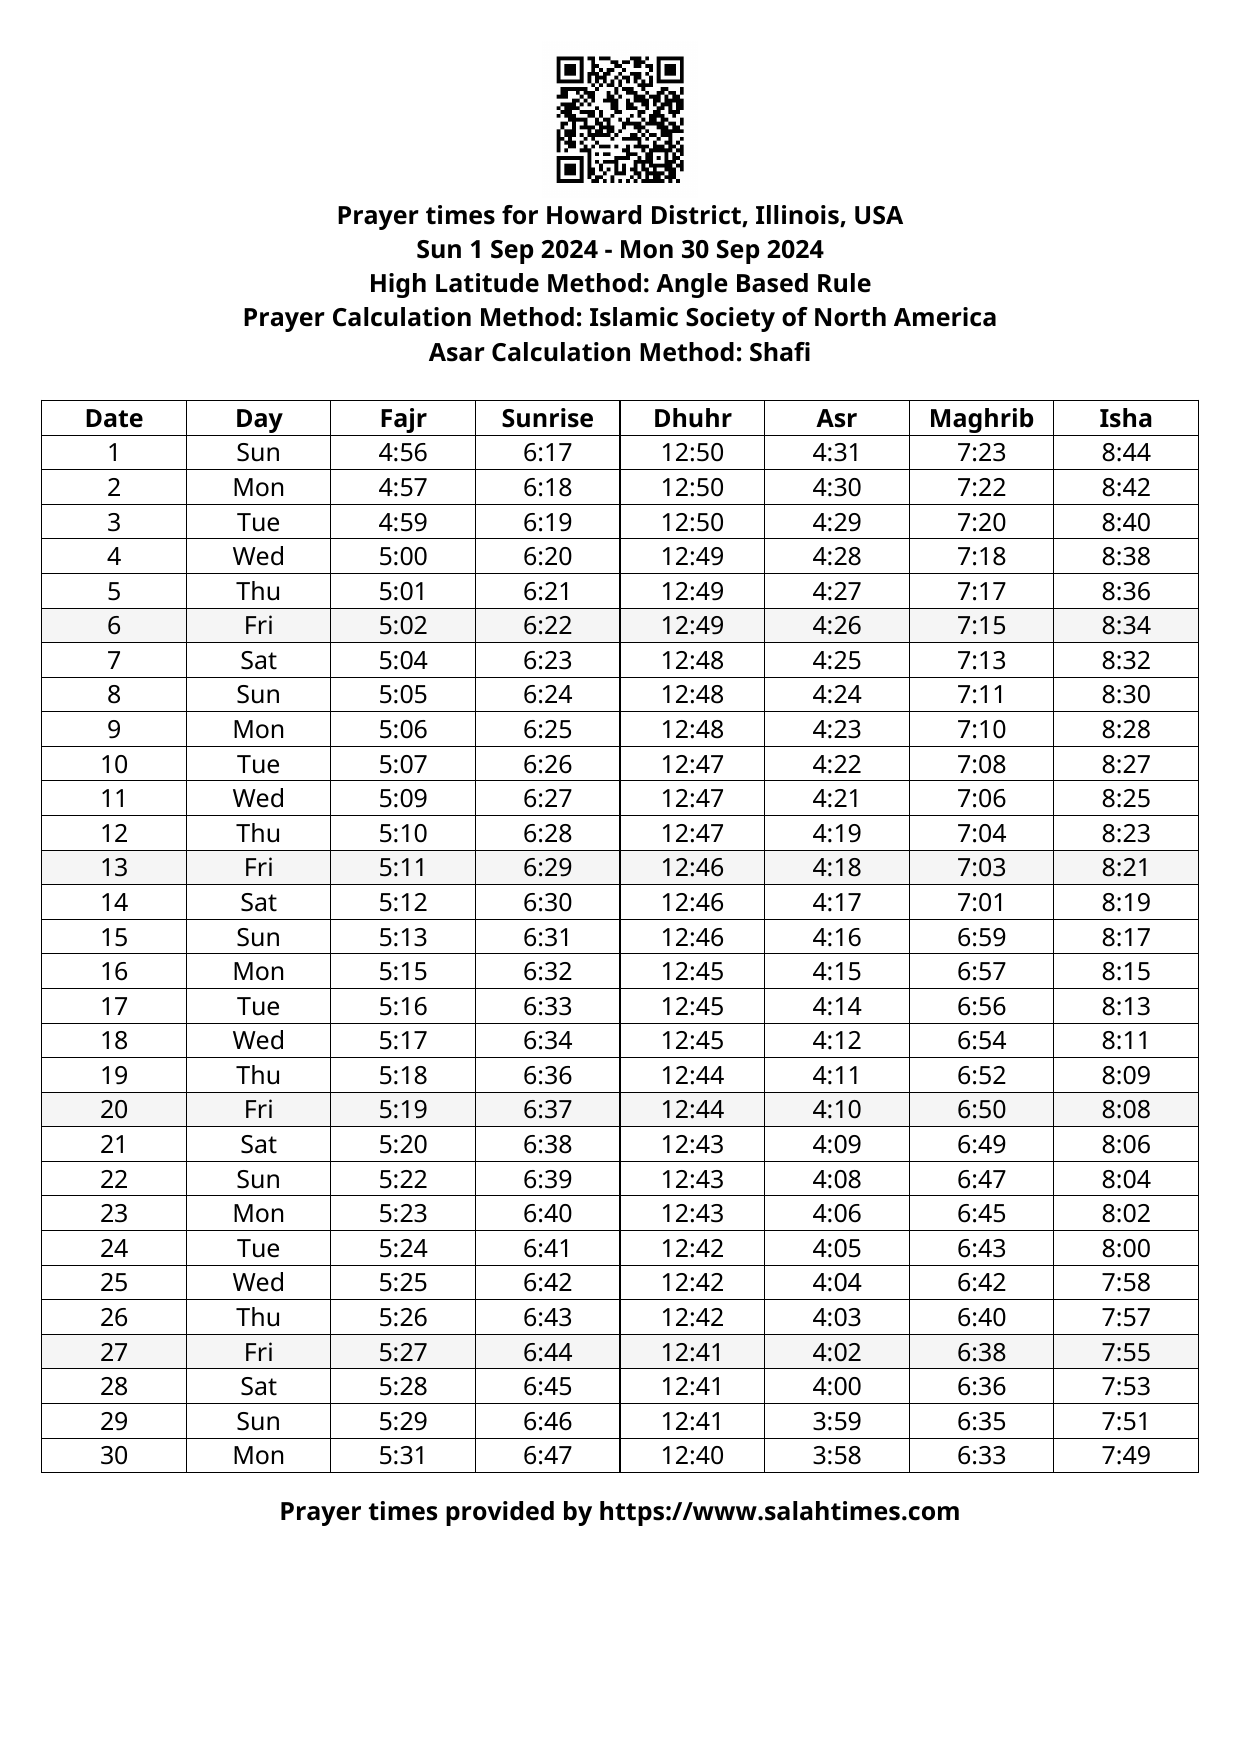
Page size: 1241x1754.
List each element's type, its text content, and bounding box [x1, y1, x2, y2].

table_cell 6:20 [476, 539, 619, 573]
table_cell 12:46 [621, 920, 764, 953]
table_cell 5:01 [331, 574, 475, 607]
table_cell 8:32 [1054, 643, 1198, 677]
table_cell 12:42 [621, 1266, 764, 1299]
table_cell 6:33 [910, 1439, 1053, 1472]
table_cell 6:32 [476, 954, 619, 988]
table_cell 21 [42, 1127, 186, 1161]
table_cell 4:56 [331, 436, 475, 469]
table_cell 5:06 [331, 712, 475, 746]
table_cell 7:04 [910, 816, 1053, 849]
table_cell Fri [187, 609, 330, 642]
table_cell 8:27 [1054, 747, 1198, 780]
table_cell 10 [42, 747, 186, 780]
table_cell 28 [42, 1369, 186, 1403]
table_cell 12:43 [621, 1127, 764, 1161]
table_cell 6:44 [476, 1335, 619, 1368]
table_cell 6:25 [476, 712, 619, 746]
table_cell 19 [42, 1058, 186, 1092]
table_cell Mon [187, 470, 330, 504]
table_cell 5:16 [331, 989, 475, 1022]
table_cell Mon [187, 1196, 330, 1230]
table_cell Thu [187, 574, 330, 607]
table_cell Sun [187, 678, 330, 711]
table_cell 4:11 [765, 1058, 909, 1092]
table_cell 12:46 [621, 885, 764, 919]
table_cell 6:54 [910, 1024, 1053, 1057]
table_cell 12:45 [621, 989, 764, 1022]
table_cell 12:41 [621, 1404, 764, 1437]
table_cell 12:44 [621, 1058, 764, 1092]
table_cell 5:18 [331, 1058, 475, 1092]
table_cell 8:09 [1054, 1058, 1198, 1092]
table_cell 8:00 [1054, 1231, 1198, 1264]
table_cell 4:31 [765, 436, 909, 469]
table_cell 7:23 [910, 436, 1053, 469]
table_cell 8:17 [1054, 920, 1198, 953]
table_cell 6:39 [476, 1162, 619, 1195]
table_cell 5:27 [331, 1335, 475, 1368]
table_cell 4:23 [765, 712, 909, 746]
table_cell Sat [187, 885, 330, 919]
table_cell 6:33 [476, 989, 619, 1022]
table_cell 12:42 [621, 1300, 764, 1334]
table_cell 3:59 [765, 1404, 909, 1437]
table_cell 8:42 [1054, 470, 1198, 504]
table_cell 12:46 [621, 851, 764, 884]
table_cell Sat [187, 1127, 330, 1161]
table_cell 12:48 [621, 643, 764, 677]
table_cell 12 [42, 816, 186, 849]
table_header Dhuhr [621, 401, 764, 434]
table_cell Thu [187, 1058, 330, 1092]
table_cell Tue [187, 747, 330, 780]
table_cell 8:02 [1054, 1196, 1198, 1230]
table_cell 7:49 [1054, 1439, 1198, 1472]
table_cell 6:40 [476, 1196, 619, 1230]
table_cell 4:14 [765, 989, 909, 1022]
table_cell 24 [42, 1231, 186, 1264]
table_cell 5:13 [331, 920, 475, 953]
table_cell Fri [187, 851, 330, 884]
table_cell 6:43 [910, 1231, 1053, 1264]
table_cell 12:47 [621, 781, 764, 815]
table_cell 6:47 [910, 1162, 1053, 1195]
table_cell 6:31 [476, 920, 619, 953]
table_cell Mon [187, 712, 330, 746]
table_cell 4:10 [765, 1093, 909, 1126]
table_cell 12:50 [621, 505, 764, 538]
table_cell 8:08 [1054, 1093, 1198, 1126]
table_cell 5:00 [331, 539, 475, 573]
table_cell 6:38 [910, 1335, 1053, 1368]
table_header Maghrib [910, 401, 1053, 434]
table_cell 3:58 [765, 1439, 909, 1472]
table_cell 9 [42, 712, 186, 746]
table_cell 6:29 [476, 851, 619, 884]
table_cell 4:57 [331, 470, 475, 504]
table_cell 5:11 [331, 851, 475, 884]
table_cell Sun [187, 920, 330, 953]
table_cell 4:05 [765, 1231, 909, 1264]
table_cell Sun [187, 436, 330, 469]
table_cell 7:08 [910, 747, 1053, 780]
table_cell 4:26 [765, 609, 909, 642]
table_cell 8:34 [1054, 609, 1198, 642]
table_cell 5:04 [331, 643, 475, 677]
table_header Sunrise [476, 401, 619, 434]
table_cell 6:23 [476, 643, 619, 677]
table_cell 5:02 [331, 609, 475, 642]
table_cell 23 [42, 1196, 186, 1230]
table_cell 6:37 [476, 1093, 619, 1126]
table_cell 8:04 [1054, 1162, 1198, 1195]
table_cell 8:13 [1054, 989, 1198, 1022]
table_cell 27 [42, 1335, 186, 1368]
table_cell 6:36 [910, 1369, 1053, 1403]
table_cell 5:15 [331, 954, 475, 988]
table_cell 7:03 [910, 851, 1053, 884]
table_cell 30 [42, 1439, 186, 1472]
table_cell 18 [42, 1024, 186, 1057]
table_cell 6:18 [476, 470, 619, 504]
table_cell 6:49 [910, 1127, 1053, 1161]
table_cell 11 [42, 781, 186, 815]
table_cell 4:15 [765, 954, 909, 988]
table_cell 8:23 [1054, 816, 1198, 849]
table_cell 6:34 [476, 1024, 619, 1057]
table_cell 8 [42, 678, 186, 711]
table_header Asr [765, 401, 909, 434]
table_cell 6:28 [476, 816, 619, 849]
text High Latitude Method: Angle Based Rule [42, 266, 1198, 300]
text Asar Calculation Method: Shafi [42, 334, 1198, 368]
table_header Isha [1054, 401, 1198, 434]
table_cell 12:48 [621, 712, 764, 746]
table_cell 26 [42, 1300, 186, 1334]
table_cell 4:16 [765, 920, 909, 953]
table_cell 4:17 [765, 885, 909, 919]
table_cell 6:45 [476, 1369, 619, 1403]
table_cell 4 [42, 539, 186, 573]
table_cell Wed [187, 1024, 330, 1057]
table_cell 8:40 [1054, 505, 1198, 538]
table_cell 8:06 [1054, 1127, 1198, 1161]
table_cell 5:24 [331, 1231, 475, 1264]
table_cell 7:58 [1054, 1266, 1198, 1299]
table_cell 29 [42, 1404, 186, 1437]
table_cell 7:18 [910, 539, 1053, 573]
table_cell Sat [187, 1369, 330, 1403]
table_cell 5:12 [331, 885, 475, 919]
table_cell 4:22 [765, 747, 909, 780]
table_cell 6:47 [476, 1439, 619, 1472]
table_cell 7:51 [1054, 1404, 1198, 1437]
table_cell 6 [42, 609, 186, 642]
table_cell 7:55 [1054, 1335, 1198, 1368]
table_cell 6:38 [476, 1127, 619, 1161]
table_cell 4:59 [331, 505, 475, 538]
table_cell 6:46 [476, 1404, 619, 1437]
table_cell 8:44 [1054, 436, 1198, 469]
table_cell 4:02 [765, 1335, 909, 1368]
table_cell 6:52 [910, 1058, 1053, 1092]
table_cell 17 [42, 989, 186, 1022]
table_cell 8:11 [1054, 1024, 1198, 1057]
table_cell 6:57 [910, 954, 1053, 988]
table_cell 4:25 [765, 643, 909, 677]
table_cell 5:10 [331, 816, 475, 849]
table_cell 4:19 [765, 816, 909, 849]
table_cell 6:42 [910, 1266, 1053, 1299]
table_cell 6:45 [910, 1196, 1053, 1230]
table_cell 14 [42, 885, 186, 919]
table_cell 6:56 [910, 989, 1053, 1022]
table_cell 12:43 [621, 1196, 764, 1230]
table_cell 4:08 [765, 1162, 909, 1195]
table_cell Mon [187, 1439, 330, 1472]
table_cell 16 [42, 954, 186, 988]
table_header Date [42, 401, 186, 434]
table_cell 15 [42, 920, 186, 953]
table_cell 7:06 [910, 781, 1053, 815]
table_cell 12:43 [621, 1162, 764, 1195]
table_cell Mon [187, 954, 330, 988]
table_cell Sat [187, 643, 330, 677]
table_cell 12:47 [621, 747, 764, 780]
table_cell 8:28 [1054, 712, 1198, 746]
table_cell 12:49 [621, 574, 764, 607]
table_cell 5:09 [331, 781, 475, 815]
table_cell 4:29 [765, 505, 909, 538]
table_cell 7:17 [910, 574, 1053, 607]
table_cell 4:27 [765, 574, 909, 607]
table_header Day [187, 401, 330, 434]
table_cell 20 [42, 1093, 186, 1126]
table_cell 6:30 [476, 885, 619, 919]
table_cell 12:49 [621, 539, 764, 573]
table_cell 5:23 [331, 1196, 475, 1230]
table_cell 6:26 [476, 747, 619, 780]
table_cell 5:07 [331, 747, 475, 780]
table_cell 6:50 [910, 1093, 1053, 1126]
table_cell 4:00 [765, 1369, 909, 1403]
table_cell 8:25 [1054, 781, 1198, 815]
table_cell 5:28 [331, 1369, 475, 1403]
table_cell 7 [42, 643, 186, 677]
table_cell 4:30 [765, 470, 909, 504]
table_cell 6:17 [476, 436, 619, 469]
table_cell 4:21 [765, 781, 909, 815]
text Prayer Calculation Method: Islamic Society of North America [42, 300, 1198, 334]
table_cell 4:09 [765, 1127, 909, 1161]
table_cell 12:41 [621, 1335, 764, 1368]
table_cell 6:40 [910, 1300, 1053, 1334]
table_cell 12:47 [621, 816, 764, 849]
table_cell 5:31 [331, 1439, 475, 1472]
table_cell 5:05 [331, 678, 475, 711]
table_cell 12:45 [621, 1024, 764, 1057]
table_cell 12:40 [621, 1439, 764, 1472]
table_cell Fri [187, 1093, 330, 1126]
table_cell 4:06 [765, 1196, 909, 1230]
table_cell 5:19 [331, 1093, 475, 1126]
table_cell 12:41 [621, 1369, 764, 1403]
picture [542, 41, 699, 198]
table_cell 6:42 [476, 1266, 619, 1299]
table_cell 7:57 [1054, 1300, 1198, 1334]
table_cell 5:22 [331, 1162, 475, 1195]
table_cell 8:36 [1054, 574, 1198, 607]
table_cell Sun [187, 1162, 330, 1195]
table_cell Tue [187, 1231, 330, 1264]
table_cell 4:04 [765, 1266, 909, 1299]
table_cell Wed [187, 539, 330, 573]
table_cell 12:50 [621, 436, 764, 469]
table_cell 8:38 [1054, 539, 1198, 573]
table_cell 1 [42, 436, 186, 469]
table_header Fajr [331, 401, 475, 434]
table_cell Fri [187, 1335, 330, 1368]
table_cell 7:53 [1054, 1369, 1198, 1403]
table_cell 5:26 [331, 1300, 475, 1334]
table_cell 6:41 [476, 1231, 619, 1264]
table_cell 8:21 [1054, 851, 1198, 884]
table_cell 12:49 [621, 609, 764, 642]
table_cell 5:29 [331, 1404, 475, 1437]
table_cell 12:45 [621, 954, 764, 988]
table_cell Wed [187, 1266, 330, 1299]
table_cell 12:50 [621, 470, 764, 504]
table_cell 7:01 [910, 885, 1053, 919]
table_cell 12:48 [621, 678, 764, 711]
text Prayer times provided by https://www.salahtimes.com [42, 1494, 1198, 1528]
table_cell 6:35 [910, 1404, 1053, 1437]
text Sun 1 Sep 2024 - Mon 30 Sep 2024 [42, 232, 1198, 266]
table_cell 6:22 [476, 609, 619, 642]
text Prayer times for Howard District, Illinois, USA [42, 198, 1198, 232]
table_cell 5 [42, 574, 186, 607]
table_cell 12:42 [621, 1231, 764, 1264]
table_cell 4:03 [765, 1300, 909, 1334]
table_cell 12:44 [621, 1093, 764, 1126]
table_cell 13 [42, 851, 186, 884]
table_cell 22 [42, 1162, 186, 1195]
table_cell 5:25 [331, 1266, 475, 1299]
table_cell 25 [42, 1266, 186, 1299]
table_cell 4:28 [765, 539, 909, 573]
table_cell 6:19 [476, 505, 619, 538]
table_cell 6:21 [476, 574, 619, 607]
table_cell 6:59 [910, 920, 1053, 953]
table_cell Wed [187, 781, 330, 815]
table_cell 7:13 [910, 643, 1053, 677]
table_cell 2 [42, 470, 186, 504]
table_cell Tue [187, 505, 330, 538]
table_cell 6:43 [476, 1300, 619, 1334]
table_cell 7:10 [910, 712, 1053, 746]
table_cell 5:20 [331, 1127, 475, 1161]
table_cell 5:17 [331, 1024, 475, 1057]
table_cell 8:30 [1054, 678, 1198, 711]
table_cell Thu [187, 1300, 330, 1334]
table_cell 6:36 [476, 1058, 619, 1092]
table_cell Tue [187, 989, 330, 1022]
table_cell 6:27 [476, 781, 619, 815]
table_cell 4:12 [765, 1024, 909, 1057]
table_cell 6:24 [476, 678, 619, 711]
table_cell Sun [187, 1404, 330, 1437]
table_cell 3 [42, 505, 186, 538]
table_cell 4:18 [765, 851, 909, 884]
table_cell 8:15 [1054, 954, 1198, 988]
table_cell 7:11 [910, 678, 1053, 711]
table_cell 4:24 [765, 678, 909, 711]
table_cell 8:19 [1054, 885, 1198, 919]
table_cell 7:20 [910, 505, 1053, 538]
table_cell 7:15 [910, 609, 1053, 642]
table_cell 7:22 [910, 470, 1053, 504]
table_cell Thu [187, 816, 330, 849]
